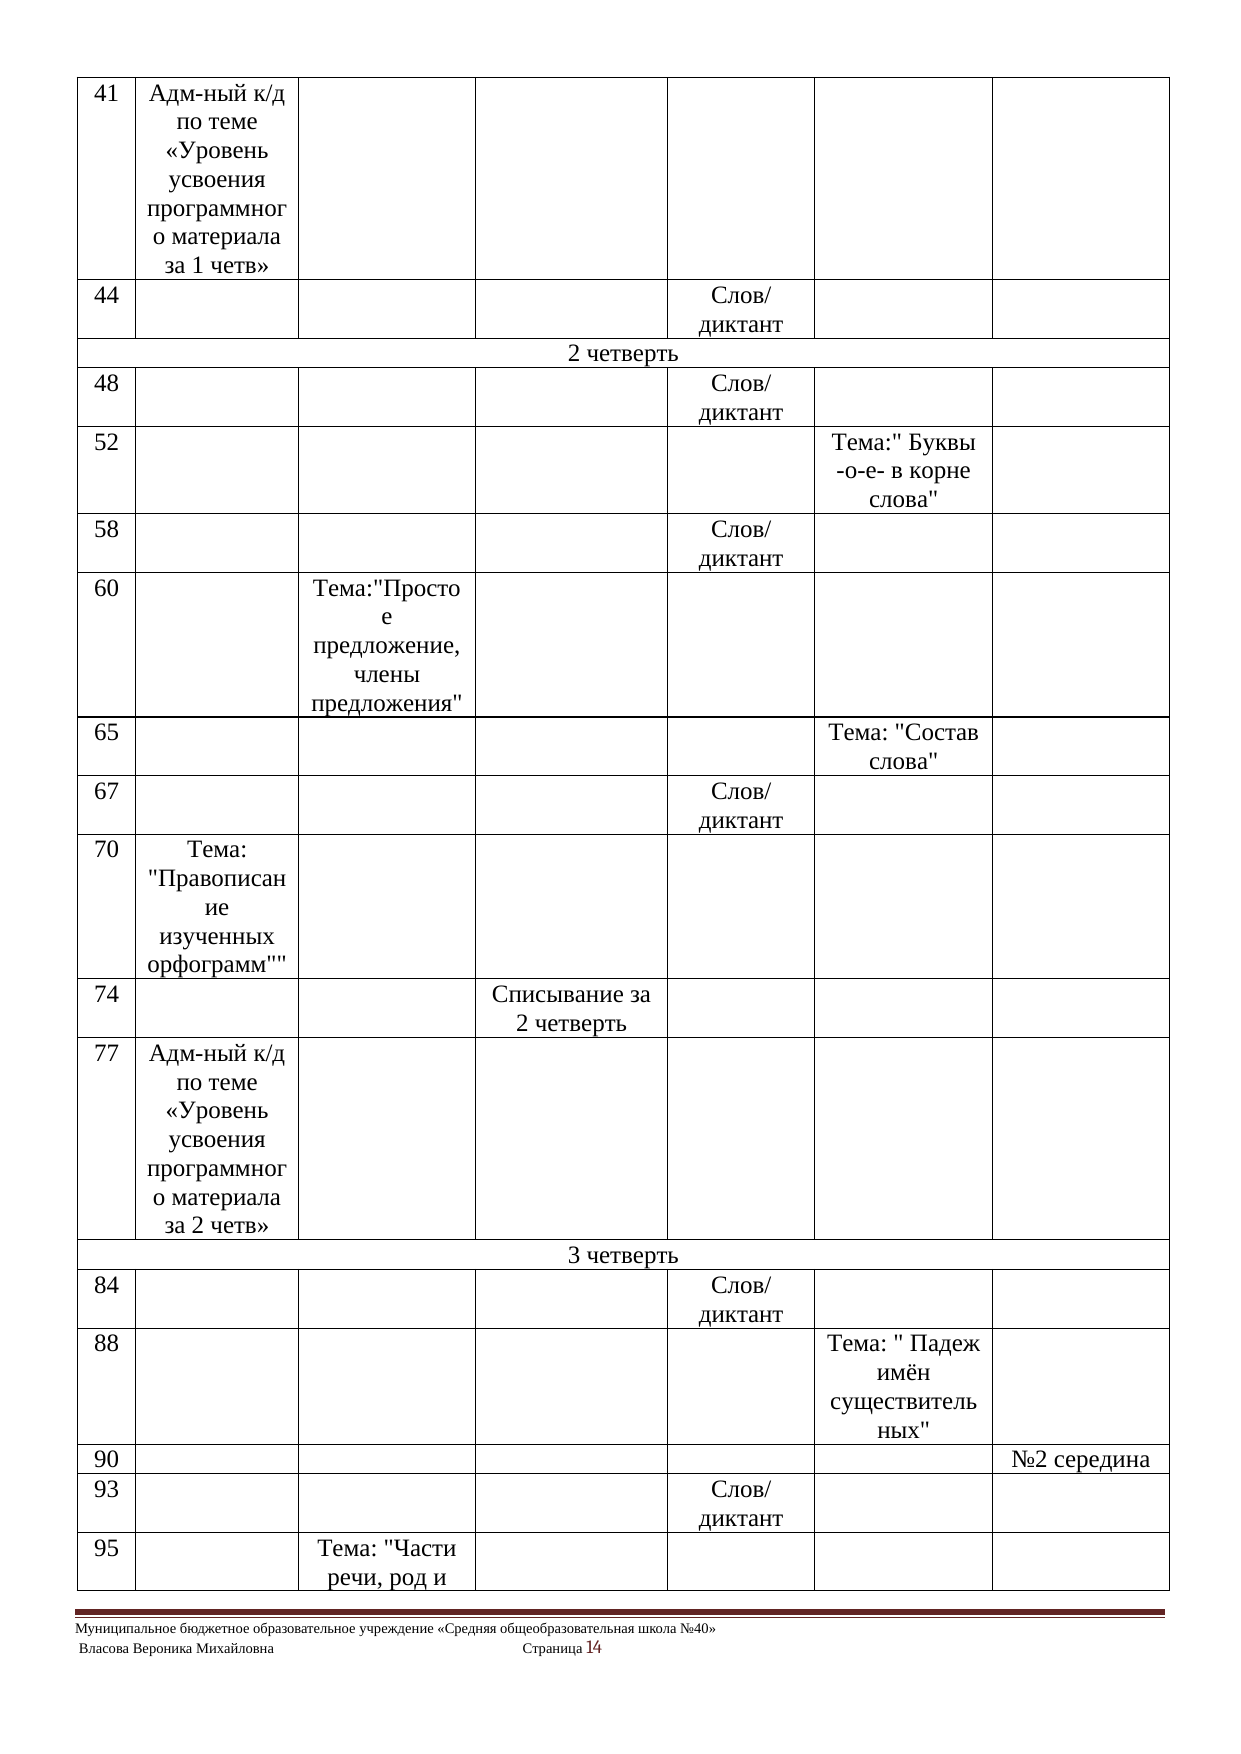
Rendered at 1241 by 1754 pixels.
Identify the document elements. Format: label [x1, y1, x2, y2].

table_header [75, 75, 1240, 1593]
